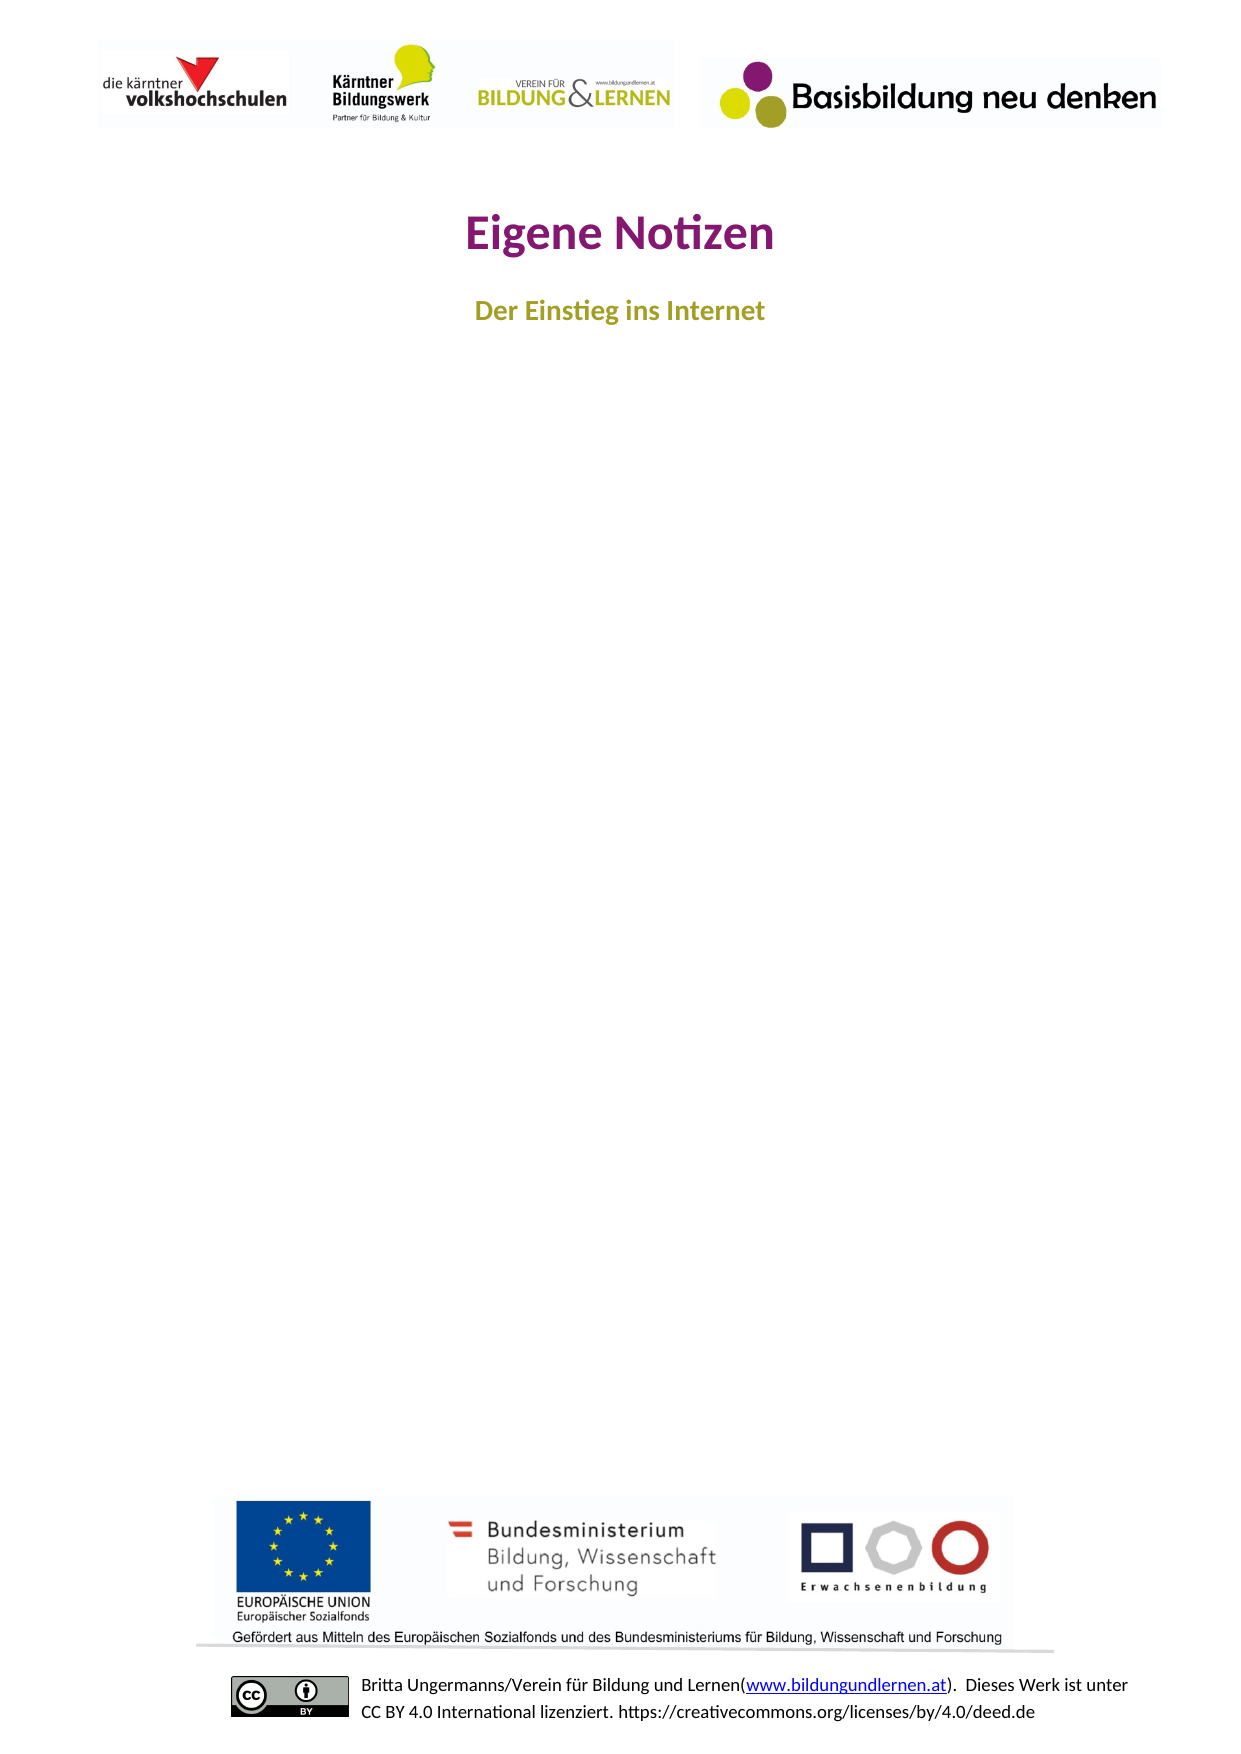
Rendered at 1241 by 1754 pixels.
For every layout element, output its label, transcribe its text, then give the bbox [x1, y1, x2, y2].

picture [215, 1496, 1013, 1649]
picture [96, 40, 675, 128]
text Eigene Notizen [148, 201, 1093, 262]
picture [231, 1676, 349, 1717]
picture [698, 58, 1161, 128]
text Der Einstieg ins Internet [148, 292, 1093, 327]
